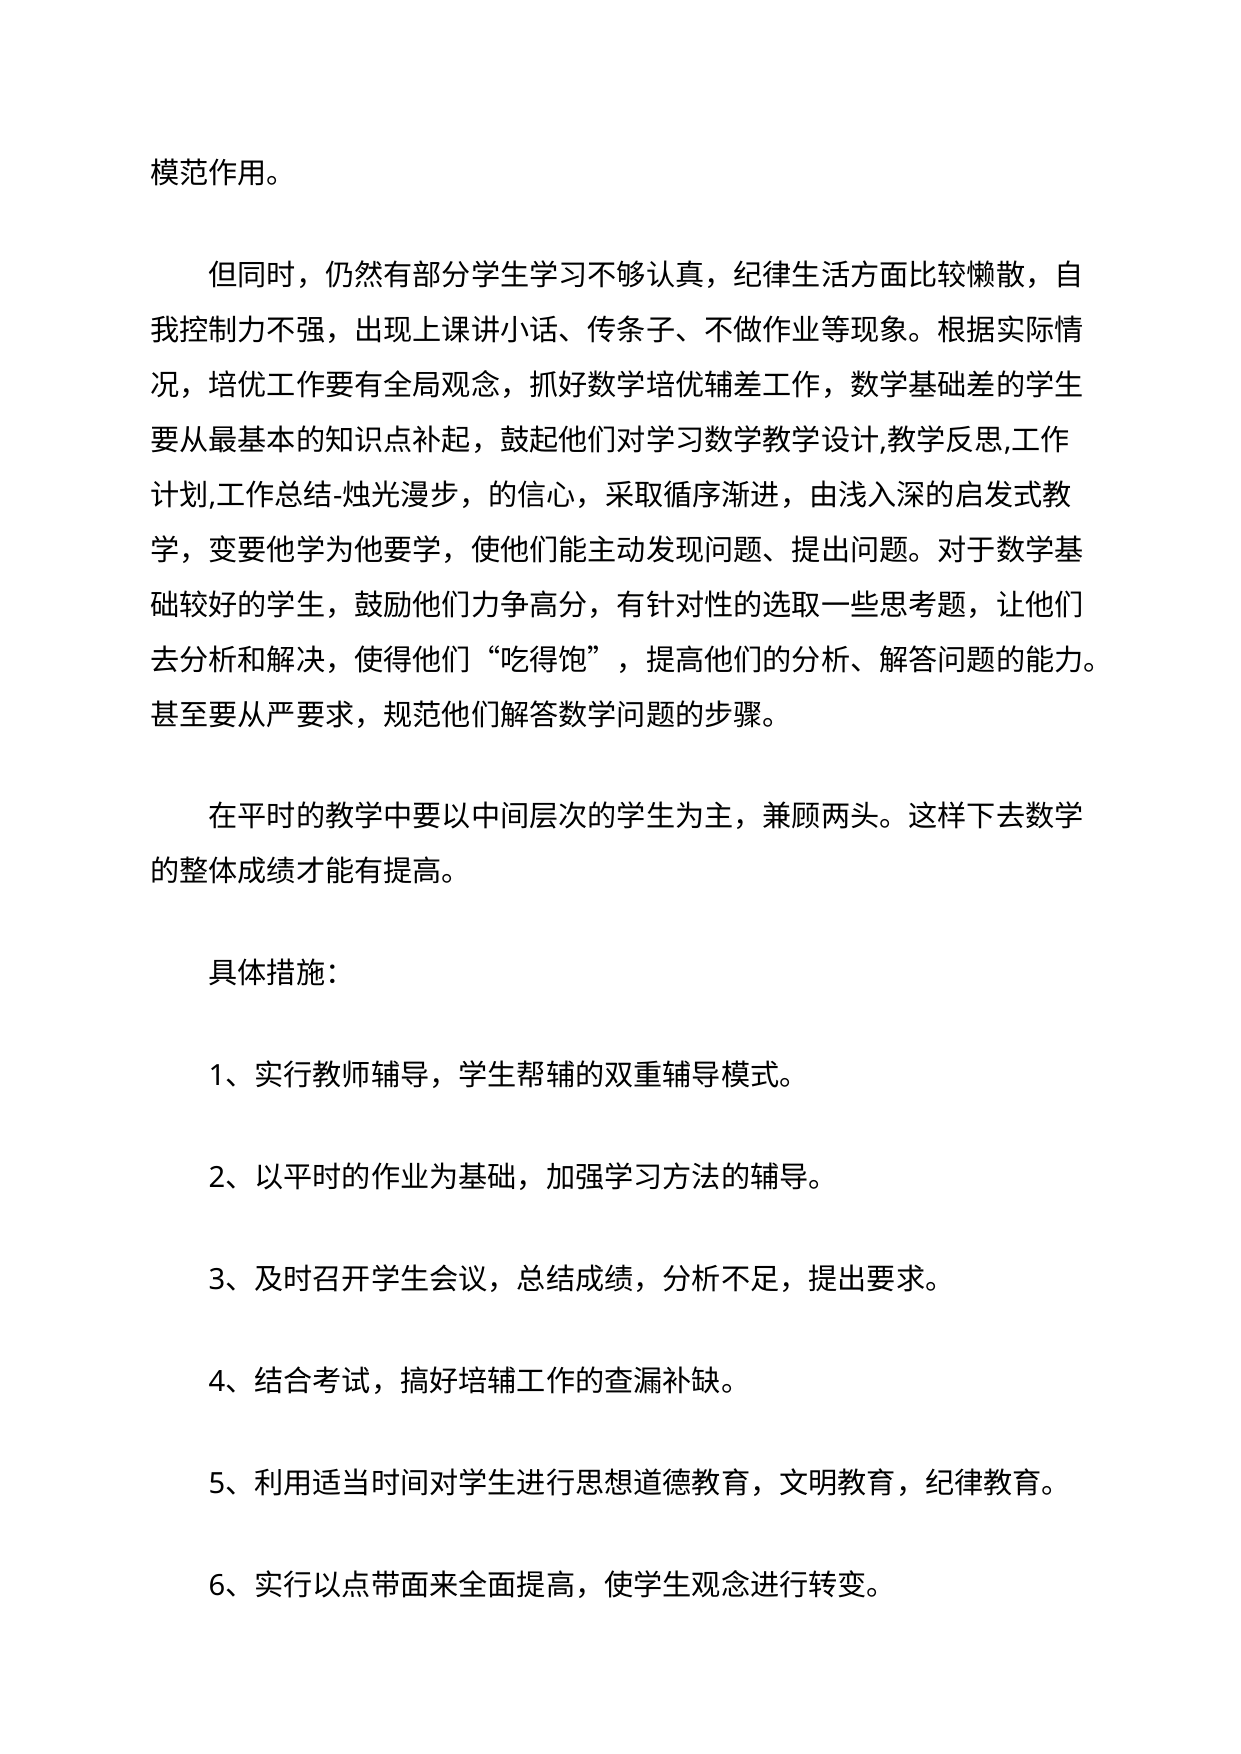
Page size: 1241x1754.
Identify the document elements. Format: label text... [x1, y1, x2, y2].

text 2、以平时的作业为基础，加强学习方法的辅导。 [150, 1153, 1090, 1196]
text 具体措施： [150, 949, 1090, 992]
text 3、及时召开学生会议，总结成绩，分析不足，提出要求。 [150, 1255, 1090, 1298]
text 在平时的教学中要以中间层次的学生为主，兼顾两头。这样下去数学的整体成绩才能有提高。 [150, 793, 1090, 890]
text 但同时，仍然有部分学生学习不够认真，纪律生活方面比较懒散，自我控制力不强，出现上课讲小话、传条子、不做作业等现象。根据实际情况，培优工作要有全局观念，抓好数学培优辅差工作，数学基础差的学生要从最基本的知识点补起，鼓起他们对学习数学教学设计,教学反思,工作计划,工作总结-烛光漫步，的信心，采取循序渐进，由浅入深的启发式教学，变要他学为他要学，使他们能主动发现问题、提出问题。对于数学基础较好的学生，鼓励他们力争高分，有针对性的选取一些思考题，让他们去分析和解决，使得他们“吃得饱”，提高他们的分析、解答问题的能力。甚至要从严要求，规范他们解答数学问题的步骤。 [150, 252, 1090, 733]
text 5、利用适当时间对学生进行思想道德教育，文明教育，纪律教育。 [150, 1459, 1090, 1502]
text 4、结合考试，搞好培辅工作的查漏补缺。 [150, 1357, 1090, 1400]
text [150, 150, 1090, 192]
text 6、实行以点带面来全面提高，使学生观念进行转变。 [150, 1561, 1090, 1604]
text 1、实行教师辅导，学生帮辅的双重辅导模式。 [150, 1051, 1090, 1094]
